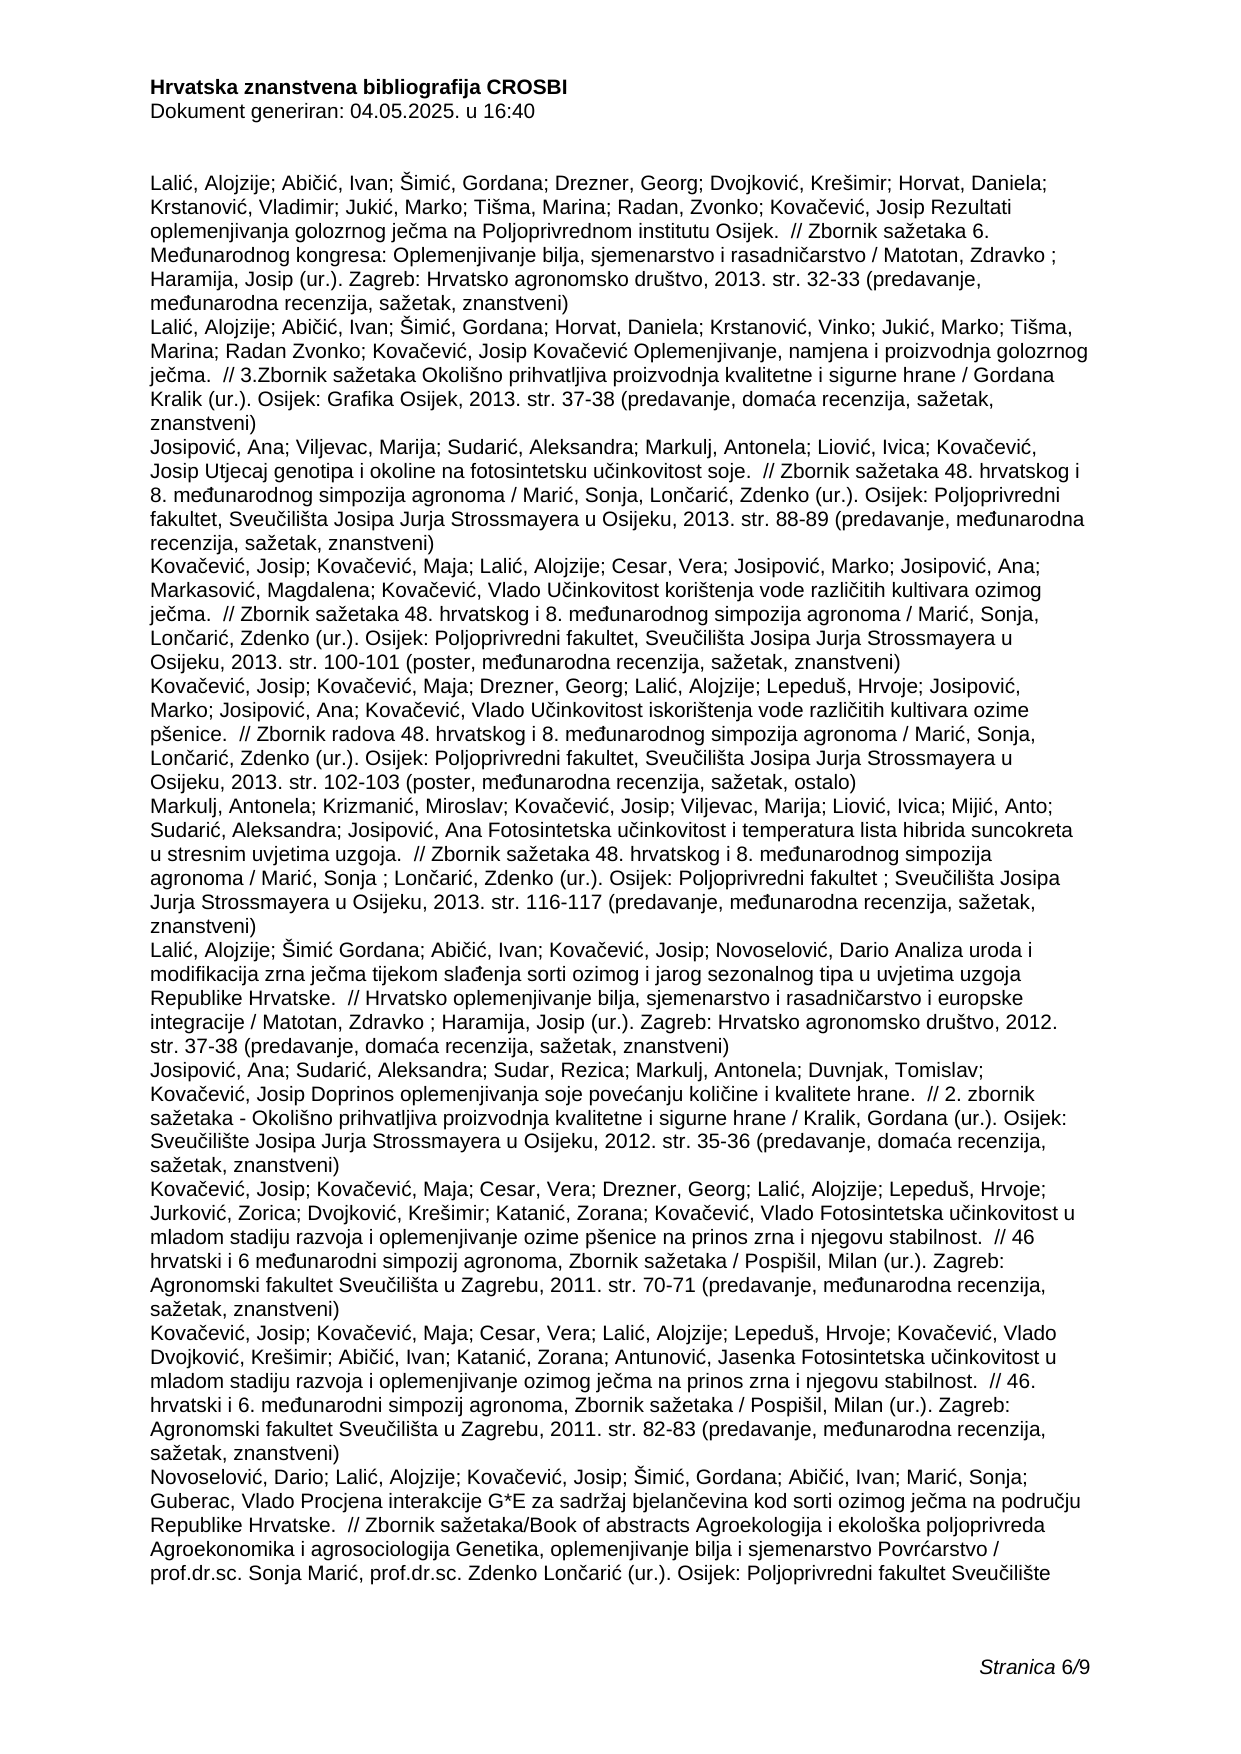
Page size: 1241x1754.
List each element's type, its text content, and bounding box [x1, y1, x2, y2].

text Kovačević, Josip; Kovačević, Maja; Drezner, Georg; Lalić, Alojzije; Lepeduš, Hrvoje; Josipović, Marko; Josipović, Ana; Kovačević, Vlado [150, 674, 1090, 794]
text Kovačević, Josip; Kovačević, Maja; Lalić, Alojzije; Cesar, Vera; Josipović, Marko; Josipović, Ana; Markasović, Magdalena; Kovačević, Vlado [150, 554, 1090, 674]
text Markulj, Antonela; Krizmanić, Miroslav; Kovačević, Josip; Viljevac, Marija; Liović, Ivica; Mijić, Anto; Sudarić, Aleksandra; Josipović, Ana [150, 794, 1090, 938]
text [150, 1465, 1090, 1584]
text Lalić, Alojzije; Šimić Gordana; Abičić, Ivan; Kovačević, Josip; Novoselović, Dario [150, 938, 1090, 1057]
text Kovačević, Josip; Kovačević, Maja; Cesar, Vera; Lalić, Alojzije; Lepeduš, Hrvoje; Kovačević, Vlado Dvojković, Krešimir; Abičić, Ivan; Katanić, Zorana; Antunović, Jasenka [150, 1321, 1090, 1465]
text Lalić, Alojzije; Abičić, Ivan; Šimić, Gordana; Drezner, Georg; Dvojković, Krešimir; Horvat, Daniela; Krstanović, Vladimir; Jukić, Marko; Tišma, Marina; Radan, Zvonko; Kovačević, Josip [150, 171, 1090, 315]
text Josipović, Ana; Viljevac, Marija; Sudarić, Aleksandra; Markulj, Antonela; Liović, Ivica; Kovačević, Josip [150, 434, 1090, 554]
text Lalić, Alojzije; Abičić, Ivan; Šimić, Gordana; Horvat, Daniela; Krstanović, Vinko; Jukić, Marko; Tišma, Marina; Radan Zvonko; Kovačević, Josip Kovačević [150, 315, 1090, 434]
text Kovačević, Josip; Kovačević, Maja; Cesar, Vera; Drezner, Georg; Lalić, Alojzije; Lepeduš, Hrvoje; Jurković, Zorica; Dvojković, Krešimir; Katanić, Zorana; Kovačević, Vlado [150, 1177, 1090, 1321]
text Josipović, Ana; Sudarić, Aleksandra; Sudar, Rezica; Markulj, Antonela; Duvnjak, Tomislav; Kovačević, Josip [150, 1057, 1090, 1177]
